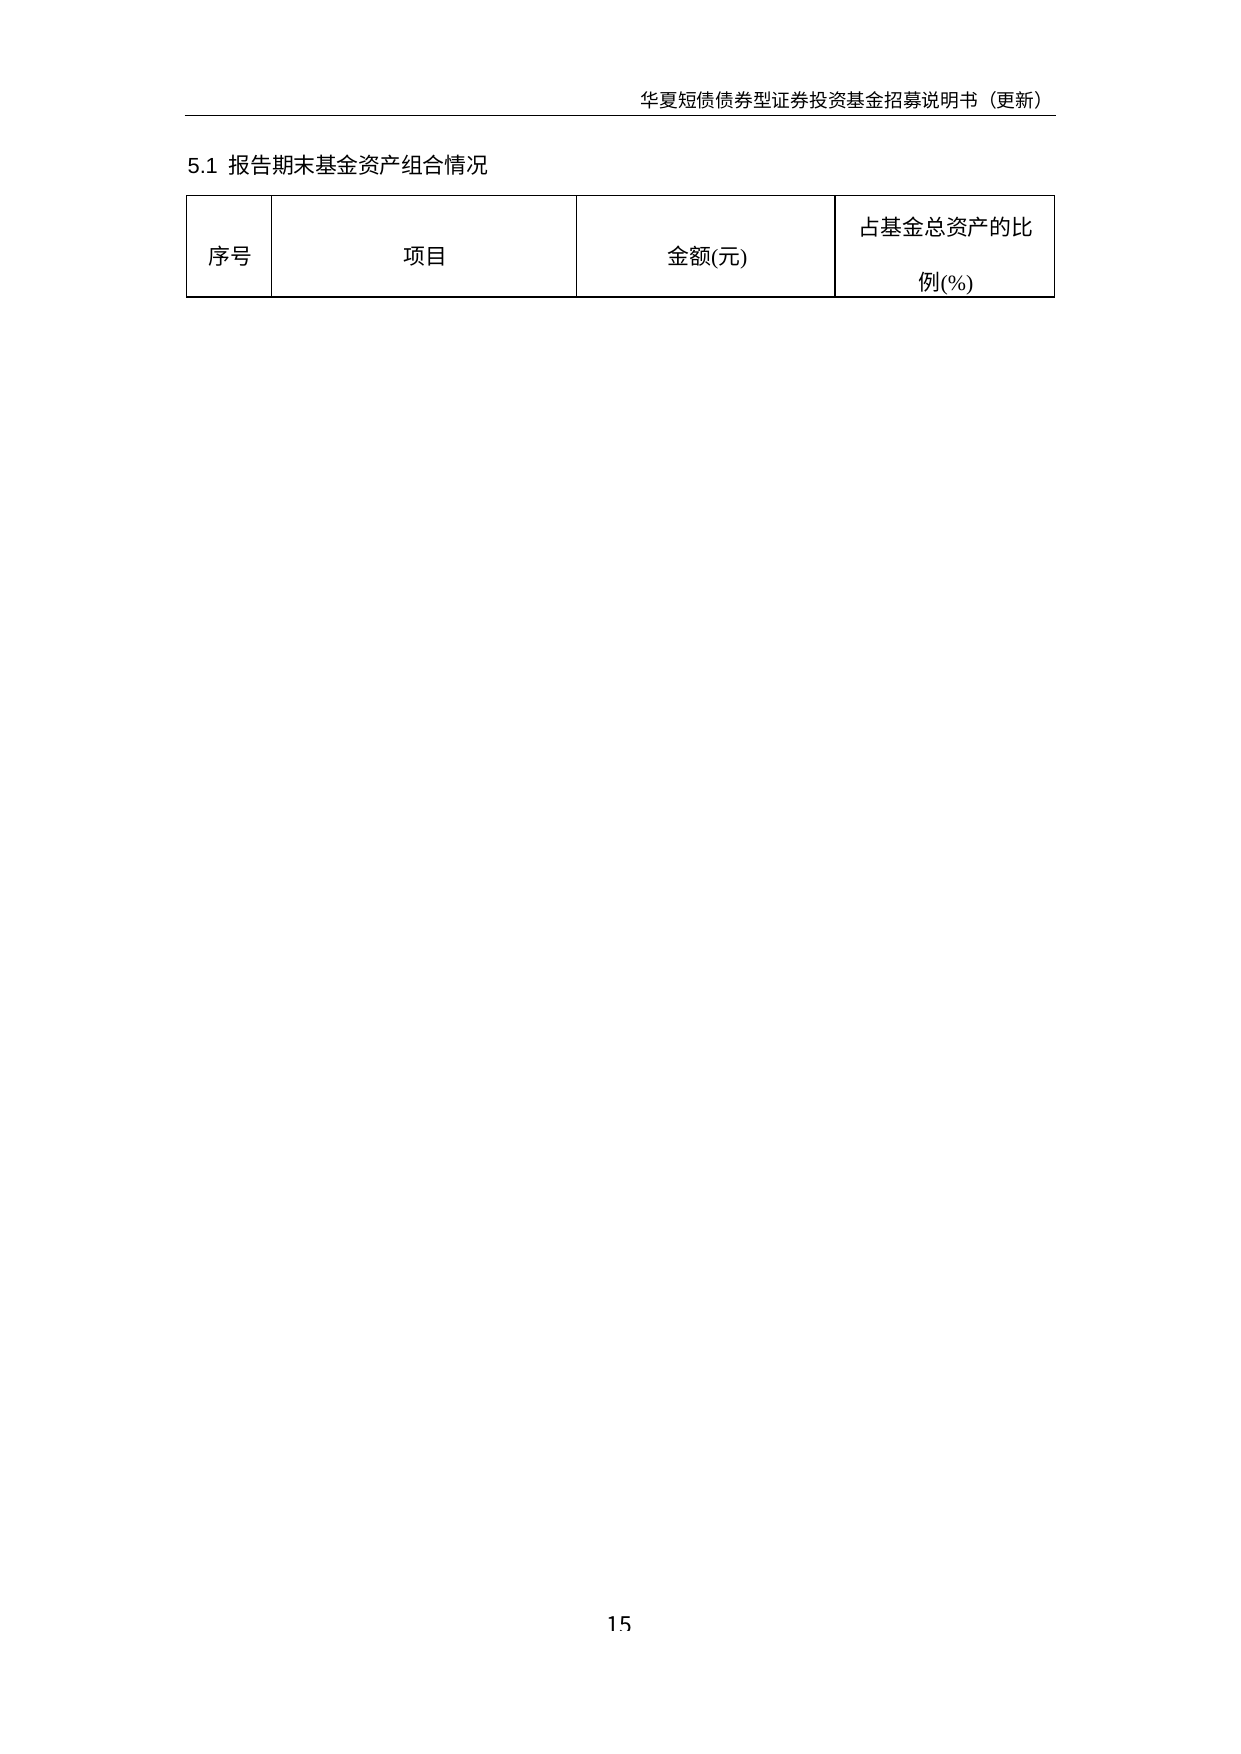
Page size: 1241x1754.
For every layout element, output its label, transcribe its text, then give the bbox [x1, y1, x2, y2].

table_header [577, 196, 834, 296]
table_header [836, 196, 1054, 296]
list 报告期末基金资产组合情况 [187, 148, 1115, 179]
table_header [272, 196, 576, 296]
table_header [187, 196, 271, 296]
